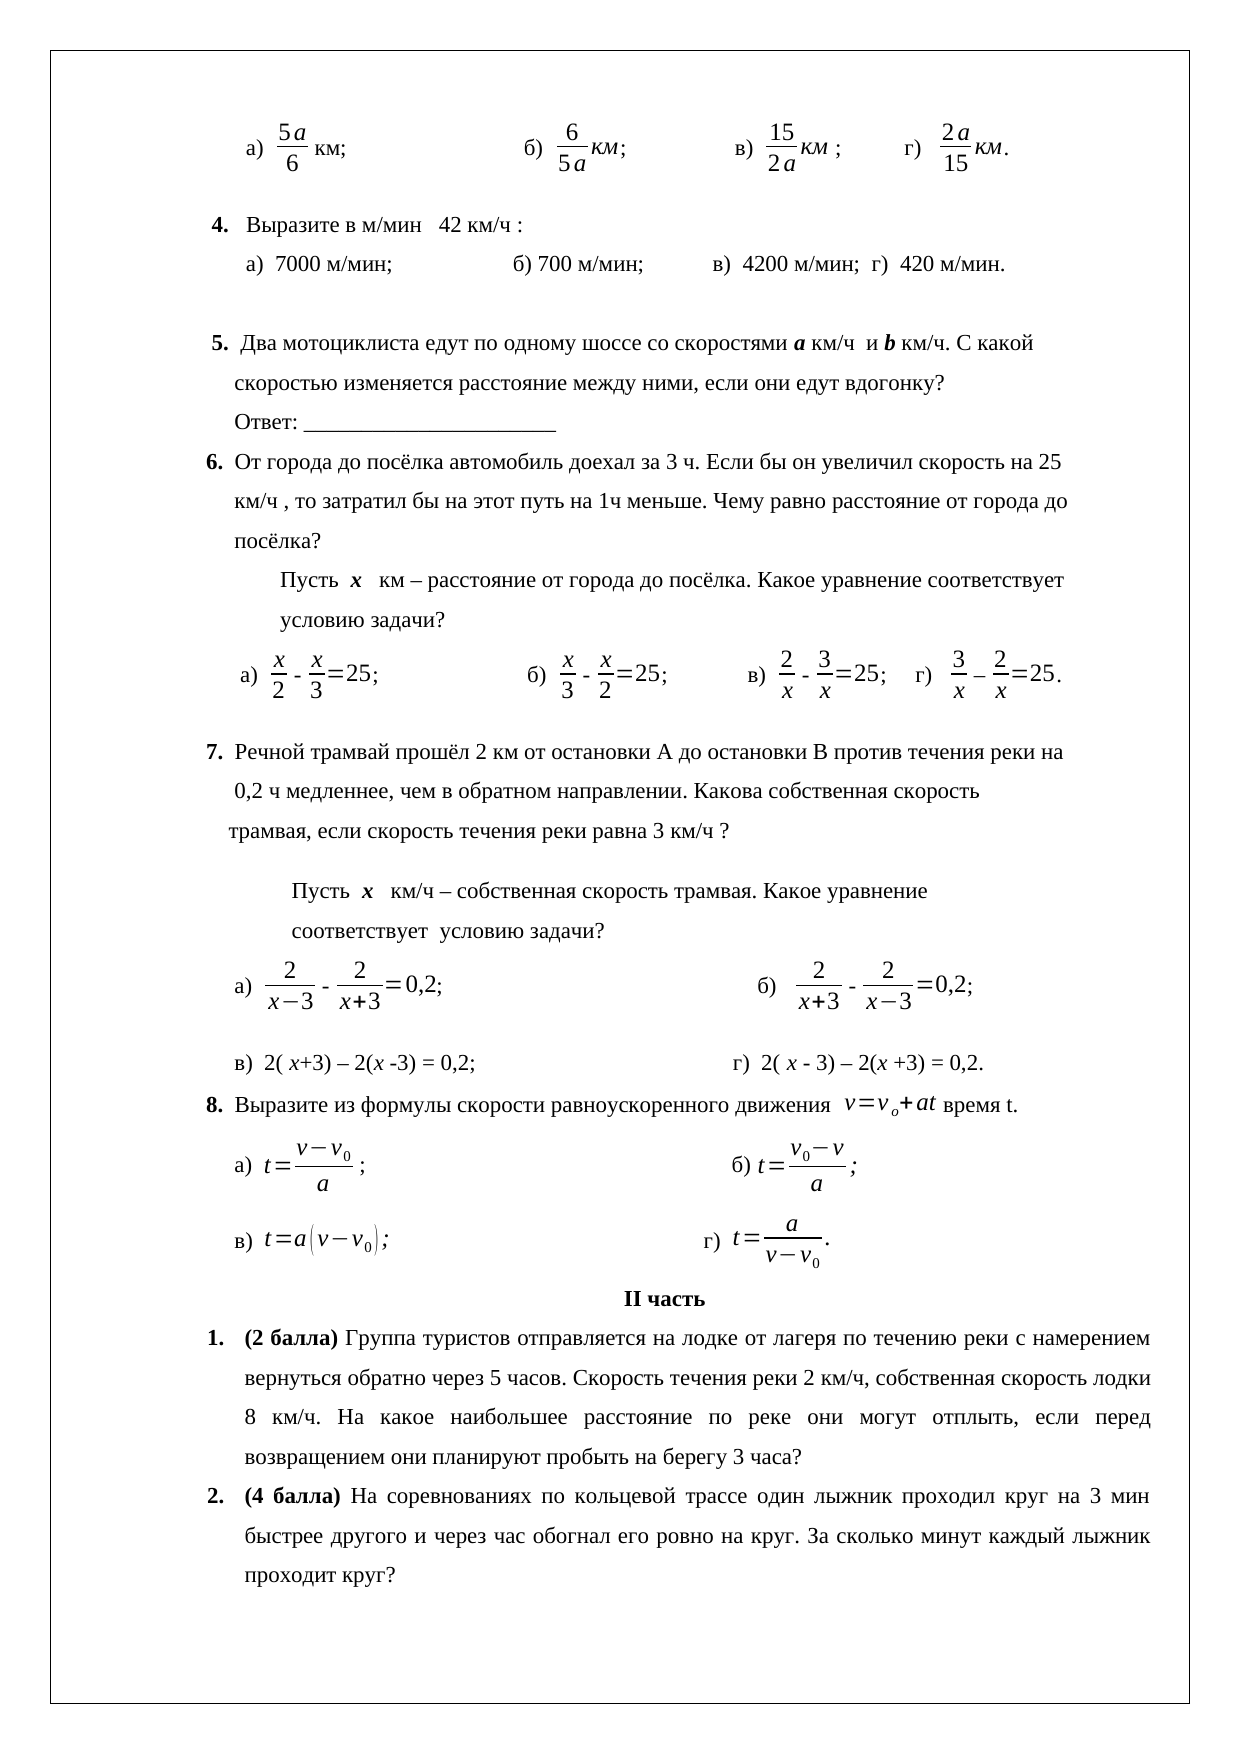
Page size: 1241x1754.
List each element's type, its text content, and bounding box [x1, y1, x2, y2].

text Пусть x км/ч – собственная скорость трамвая. Какое уравнение [177, 877, 1152, 904]
text трамвая, если скорость течения реки равна 3 км/ч ? [177, 817, 1152, 843]
text 4. Выразите в м/мин 42 км/ч : [177, 211, 1152, 237]
list (4 балла) На соревнованиях по кольцевой трассе один лыжник проходил круг на 3 мин быстрее другого и через час обогнал его ровно на круг. За сколько минут каждый лыжник проходит круг? [207, 1482, 1152, 1588]
text Пусть x км – расстояние от города до посёлка. Какое уравнение соответствует [177, 566, 1152, 593]
text скоростью изменяется расстояние между ними, если они едут вдогонку? [177, 369, 1152, 395]
text а) ; б) [177, 1133, 1152, 1196]
text а) км; б) ; в) ; г) . [177, 118, 1152, 177]
text условию задачи? [177, 606, 1152, 632]
text посёлка? [177, 527, 1152, 553]
text Ответ: ______________________ [177, 408, 1152, 435]
text соответствует условию задачи? [177, 917, 1152, 943]
text 0,2 ч медленнее, чем в обратном направлении. Какова собственная скорость [177, 778, 1152, 804]
text а) - ; б) - ; [177, 956, 1152, 1015]
text 7. Речной трамвай прошёл 2 км от остановки А до остановки В против течения реки на [177, 738, 1152, 764]
text км/ч , то затратил бы на этот путь на 1ч меньше. Чему равно расстояние от города до [177, 487, 1152, 514]
text а) 7000 м/мин; б) 700 м/мин; в) 4200 м/мин; г) 420 м/мин. [177, 250, 1152, 277]
text а) - ; б) - ; в) - ; г) – . [177, 645, 1152, 704]
text в) 2( x+3) – 2(x -3) = 0,2; г) 2( x - 3) – 2(x +3) = 0,2. [177, 1049, 1152, 1076]
text 5. Два мотоциклиста едут по одному шоссе со скоростями a км/ч и b км/ч. С какой [177, 329, 1152, 356]
text в) г) [177, 1209, 1152, 1272]
text 8. Выразите из формулы скорости равноускоренного движения время t. [177, 1089, 1152, 1120]
list (2 балла) Группа туристов отправляется на лодке от лагеря по течению реки с намерением вернуться обратно через 5 часов. Скорость течения реки 2 км/ч, собственная скорость лодки 8 км/ч. На какое наибольшее расстояние по реке они могут отплыть, если перед возвращением они планируют пробыть на берегу 3 часа? [207, 1324, 1152, 1469]
text 6. От города до посёлка автомобиль доехал за 3 ч. Если бы он увеличил скорость на 25 [177, 448, 1152, 474]
text II часть [177, 1285, 1152, 1311]
